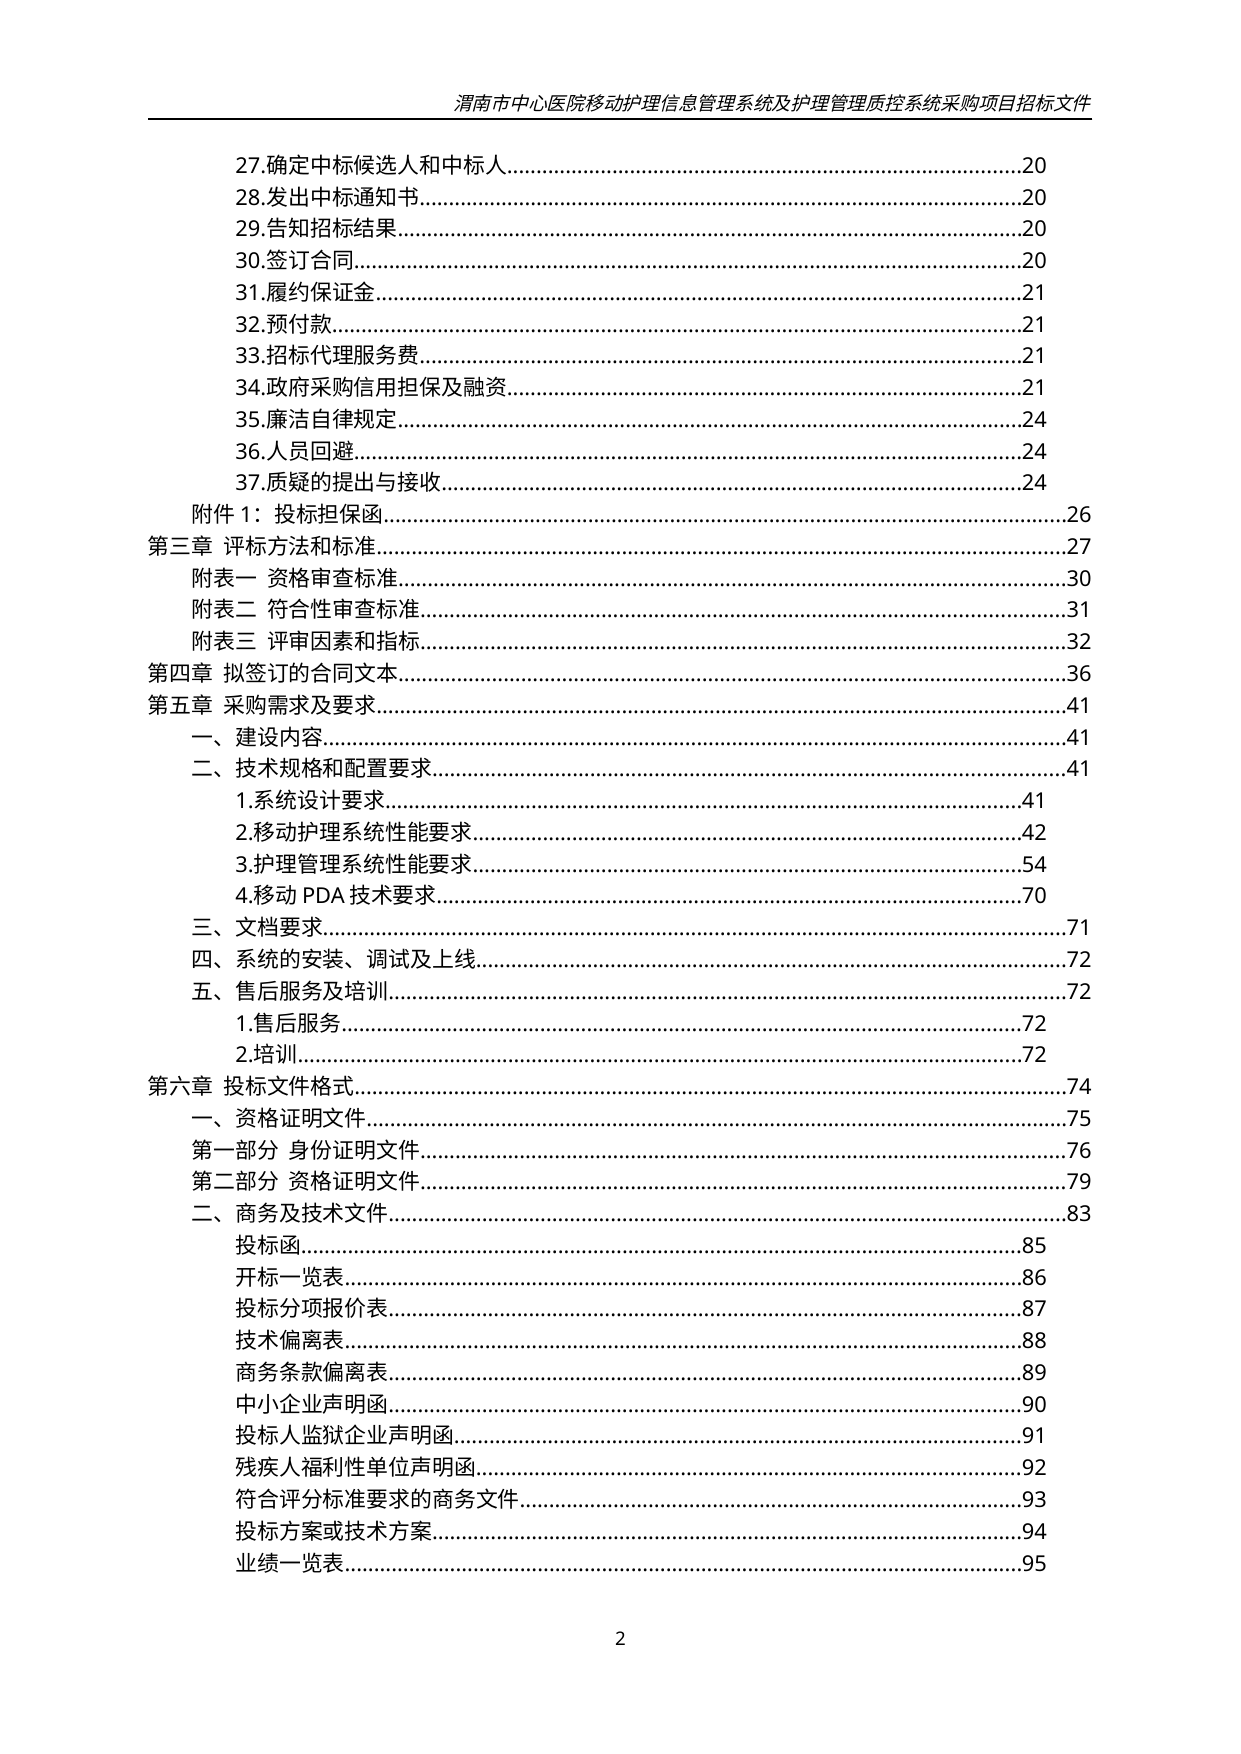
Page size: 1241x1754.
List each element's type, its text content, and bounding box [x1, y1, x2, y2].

text 附件1：投标担保函 26 [191, 497, 1092, 529]
text 二、商务及技术文件 83 [191, 1196, 1092, 1228]
text 37.质疑的提出与接收 24 [235, 465, 1092, 497]
text 投标分项报价表 87 [235, 1291, 1092, 1323]
text 3.护理管理系统性能要求 54 [235, 847, 1092, 878]
text 1.系统设计要求 41 [235, 783, 1092, 815]
text 33.招标代理服务费 21 [235, 338, 1092, 370]
text 投标方案或技术方案 94 [235, 1514, 1092, 1546]
text 1.售后服务 72 [235, 1006, 1092, 1037]
text 一、建设内容 41 [191, 719, 1092, 751]
text 残疾人福利性单位声明函 92 [235, 1450, 1092, 1482]
text 第五章 采购需求及要求 41 [148, 688, 1092, 719]
text 34.政府采购信用担保及融资 21 [235, 370, 1092, 402]
text 36.人员回避 24 [235, 434, 1092, 465]
text 中小企业声明函 90 [235, 1387, 1092, 1418]
text 五、售后服务及培训 72 [191, 974, 1092, 1006]
text 2.培训 72 [235, 1037, 1092, 1069]
text 商务条款偏离表 89 [235, 1355, 1092, 1387]
text 二、技术规格和配置要求 41 [191, 751, 1092, 783]
text 投标函 85 [235, 1228, 1092, 1260]
text 开标一览表 86 [235, 1260, 1092, 1291]
text 第六章 投标文件格式 74 [148, 1069, 1092, 1101]
text 附表三 评审因素和指标 32 [191, 624, 1092, 656]
text 符合评分标准要求的商务文件 93 [235, 1482, 1092, 1514]
text 投标人监狱企业声明函 91 [235, 1418, 1092, 1450]
text 技术偏离表 88 [235, 1323, 1092, 1355]
text 附表一 资格审查标准 30 [191, 561, 1092, 592]
text 32.预付款 21 [235, 307, 1092, 338]
text 29.告知招标结果 20 [235, 211, 1092, 243]
text 第三章 评标方法和标准 27 [148, 529, 1092, 561]
text 附表二 符合性审查标准 31 [191, 592, 1092, 624]
text 一、资格证明文件 75 [191, 1101, 1092, 1133]
text 业绩一览表 95 [235, 1546, 1092, 1577]
text 35.廉洁自律规定 24 [235, 402, 1092, 434]
text 4.移动PDA技术要求 70 [235, 878, 1092, 910]
text 第二部分 资格证明文件 79 [191, 1164, 1092, 1196]
text 四、系统的安装、调试及上线 72 [191, 942, 1092, 974]
text 三、文档要求 71 [191, 910, 1092, 942]
text 28.发出中标通知书 20 [235, 179, 1092, 211]
text 30.签订合同 20 [235, 243, 1092, 275]
text 31.履约保证金 21 [235, 275, 1092, 307]
text 2.移动护理系统性能要求 42 [235, 815, 1092, 847]
text 第一部分 身份证明文件 76 [191, 1133, 1092, 1164]
text 27.确定中标候选人和中标人 20 [235, 148, 1092, 179]
text 第四章 拟签订的合同文本 36 [148, 656, 1092, 688]
